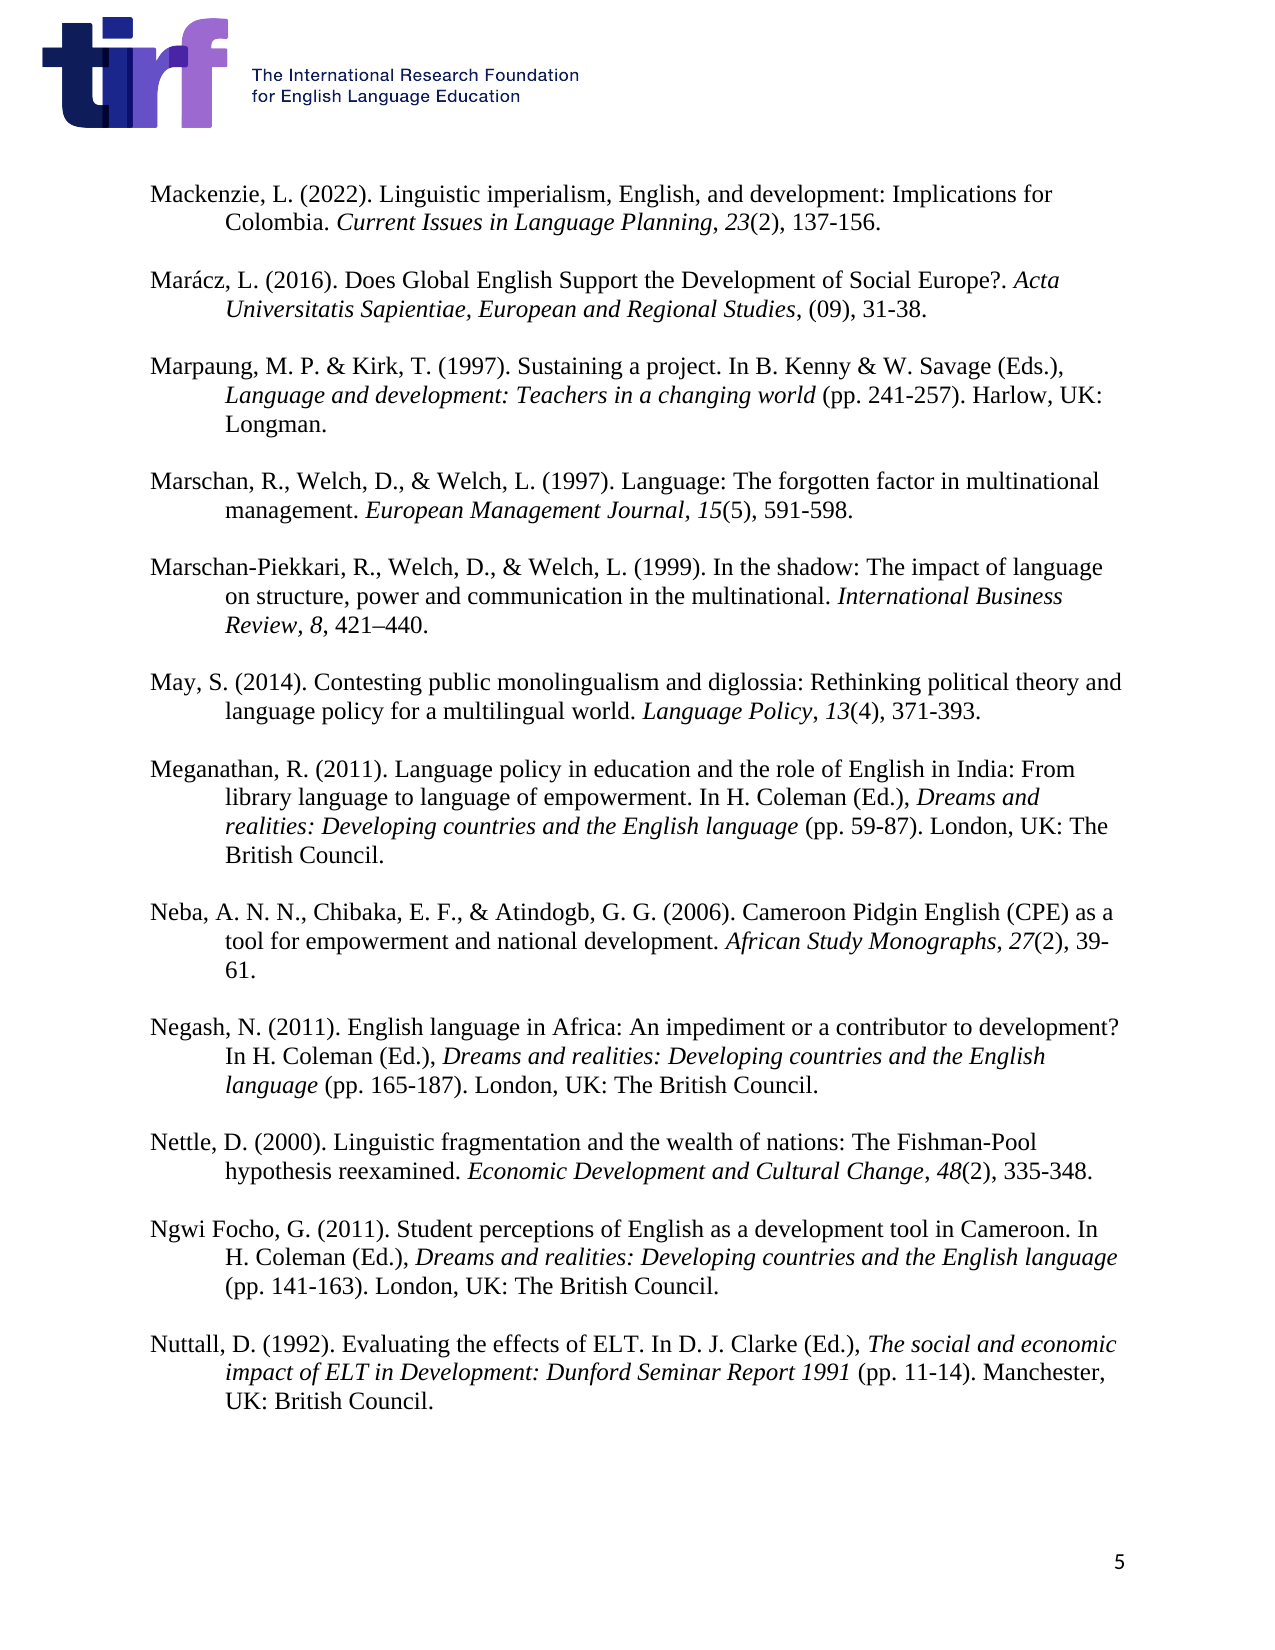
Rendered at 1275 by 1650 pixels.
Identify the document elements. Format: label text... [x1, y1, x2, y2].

text Mackenzie, L. (2022). Linguistic imperialism, English, and development: Implications for Colombia. Current Issues in Language Planning, 23(2), 137-156. [150, 179, 1125, 236]
text Marácz, L. (2016). Does Global English Support the Development of Social Europe?. Acta Universitatis Sapientiae, European and Regional Studies, (09), 31-38. [150, 265, 1125, 322]
text Neba, A. N. N., Chibaka, E. F., & Atindogb, G. G. (2006). Cameroon Pidgin English (CPE) as a tool for empowerment and national development. African Study Monographs, 27(2), 39-61. [150, 897, 1125, 984]
text Ngwi Focho, G. (2011). Student perceptions of English as a development tool in Cameroon. In H. Coleman (Ed.), Dreams and realities: Developing countries and the English language (pp. 141-163). London, UK: The British Council. [150, 1214, 1125, 1300]
text Nettle, D. (2000). Linguistic fragmentation and the wealth of nations: The Fishman-Pool hypothesis reexamined. Economic Development and Cultural Change, 48(2), 335-348. [150, 1127, 1125, 1185]
text Negash, N. (2011). English language in Africa: An impediment or a contributor to development? In H. Coleman (Ed.), Dreams and realities: Developing countries and the English language (pp. 165-187). London, UK: The British Council. [150, 1012, 1125, 1099]
text Marschan-Piekkari, R., Welch, D., & Welch, L. (1999). In the shadow: The impact of language on structure, power and communication in the multinational. International Business Review, 8, 421–440. [150, 552, 1125, 639]
text May, S. (2014). Contesting public monolingualism and diglossia: Rethinking political theory and language policy for a multilingual world. Language Policy, 13(4), 371-393. [150, 667, 1125, 725]
text Meganathan, R. (2011). Language policy in education and the role of English in India: From library language to language of empowerment. In H. Coleman (Ed.), Dreams and realities: Developing countries and the English language (pp. 59-87). London, UK: The British Council. [150, 754, 1125, 869]
text Marschan, R., Welch, D., & Welch, L. (1997). Language: The forgotten factor in multinational management. European Management Journal, 15(5), 591-598. [150, 466, 1125, 524]
text Nuttall, D. (1992). Evaluating the effects of ELT. In D. J. Clarke (Ed.), The social and economic impact of ELT in Development: Dunford Seminar Report 1991 (pp. 11-14). Manchester, UK: British Council. [150, 1329, 1125, 1415]
text Marpaung, M. P. & Kirk, T. (1997). Sustaining a project. In B. Kenny & W. Savage (Eds.), Language and development: Teachers in a changing world (pp. 241-257). Harlow, UK: Longman. [150, 351, 1125, 437]
picture [42, 17, 585, 128]
